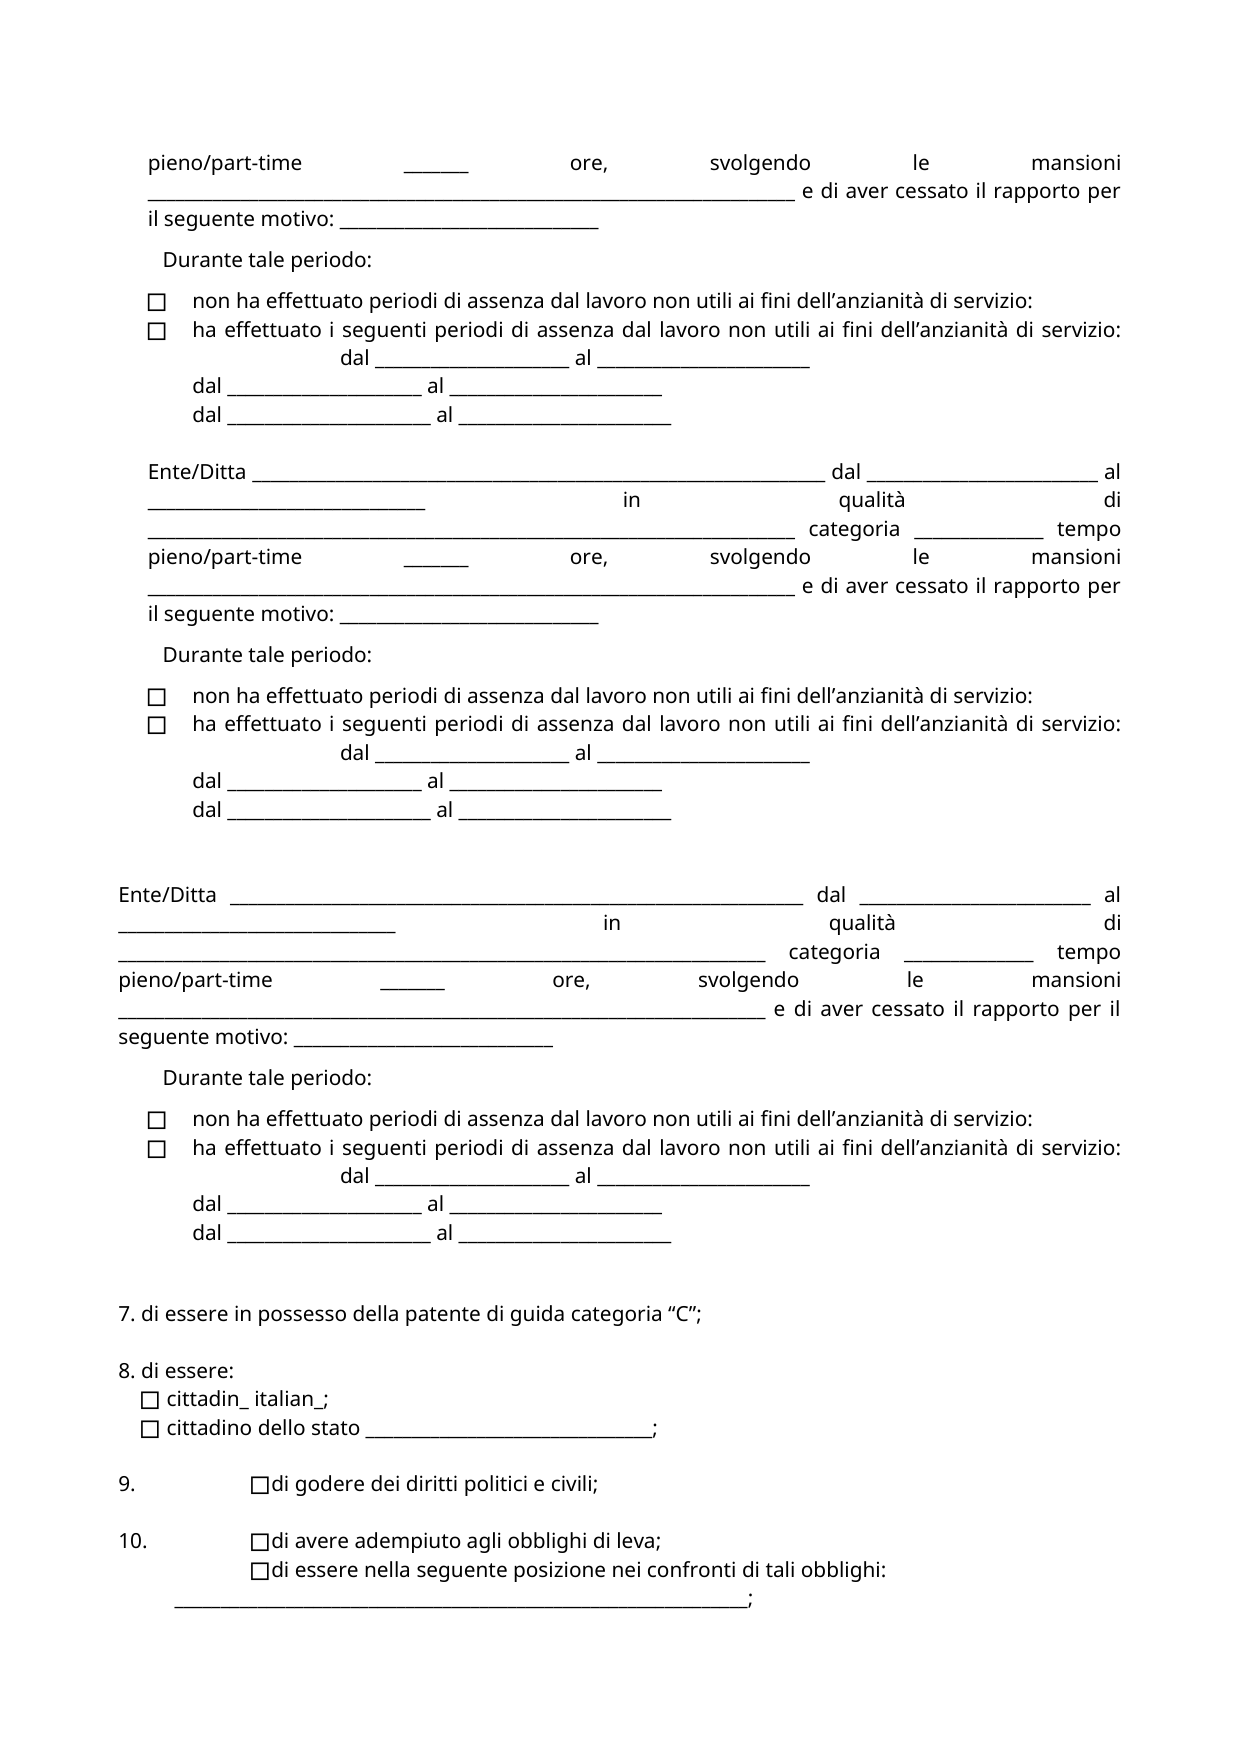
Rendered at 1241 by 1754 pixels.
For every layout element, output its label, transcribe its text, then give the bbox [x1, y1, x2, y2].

text ⃞ non ha effettuato periodi di assenza dal lavoro non utili ai fini dell’anzianità di servizio: [162, 286, 1122, 315]
text 10. ⃞ di avere adempiuto agli obblighi di leva; [118, 1526, 1122, 1555]
text 8. di essere: [118, 1356, 1122, 1384]
text Durante tale periodo: [162, 640, 1122, 668]
text dal _____________________ al _______________________ [192, 766, 1122, 795]
text dal ______________________ al _______________________ [192, 795, 1122, 823]
text ⃞ ha effettuato i seguenti periodi di assenza dal lavoro non utili ai fini dell’anzianità di servizio: dal _____________________ al _______________________ [162, 709, 1122, 766]
text ⃞ non ha effettuato periodi di assenza dal lavoro non utili ai fini dell’anzianità di servizio: [162, 681, 1122, 709]
text ⃞ ha effettuato i seguenti periodi di assenza dal lavoro non utili ai fini dell’anzianità di servizio: dal _____________________ al _______________________ [162, 315, 1122, 372]
text 7. di essere in possesso della patente di guida categoria “C”; [118, 1299, 1122, 1327]
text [118, 148, 1122, 233]
text ⃞ cittadino dello stato _______________________________; [156, 1413, 1122, 1441]
text 9. ⃞ di godere dei diritti politici e civili; [118, 1469, 1122, 1498]
text ⃞ cittadin_ italian_; [156, 1384, 1122, 1413]
text dal _____________________ al _______________________ [192, 1189, 1122, 1218]
text dal ______________________ al _______________________ [118, 400, 1122, 428]
text ⃞ ha effettuato i seguenti periodi di assenza dal lavoro non utili ai fini dell’anzianità di servizio: dal _____________________ al _______________________ [162, 1133, 1122, 1189]
text ⃞ di essere nella seguente posizione nei confronti di tali obblighi: [192, 1555, 1122, 1583]
text Durante tale periodo: [162, 245, 1122, 274]
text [174, 1583, 1122, 1612]
text Durante tale periodo: [162, 1063, 1122, 1092]
text dal ______________________ al _______________________ [192, 1218, 1122, 1246]
text ⃞ non ha effettuato periodi di assenza dal lavoro non utili ai fini dell’anzianità di servizio: [162, 1104, 1122, 1133]
text dal _____________________ al _______________________ [118, 372, 1122, 400]
